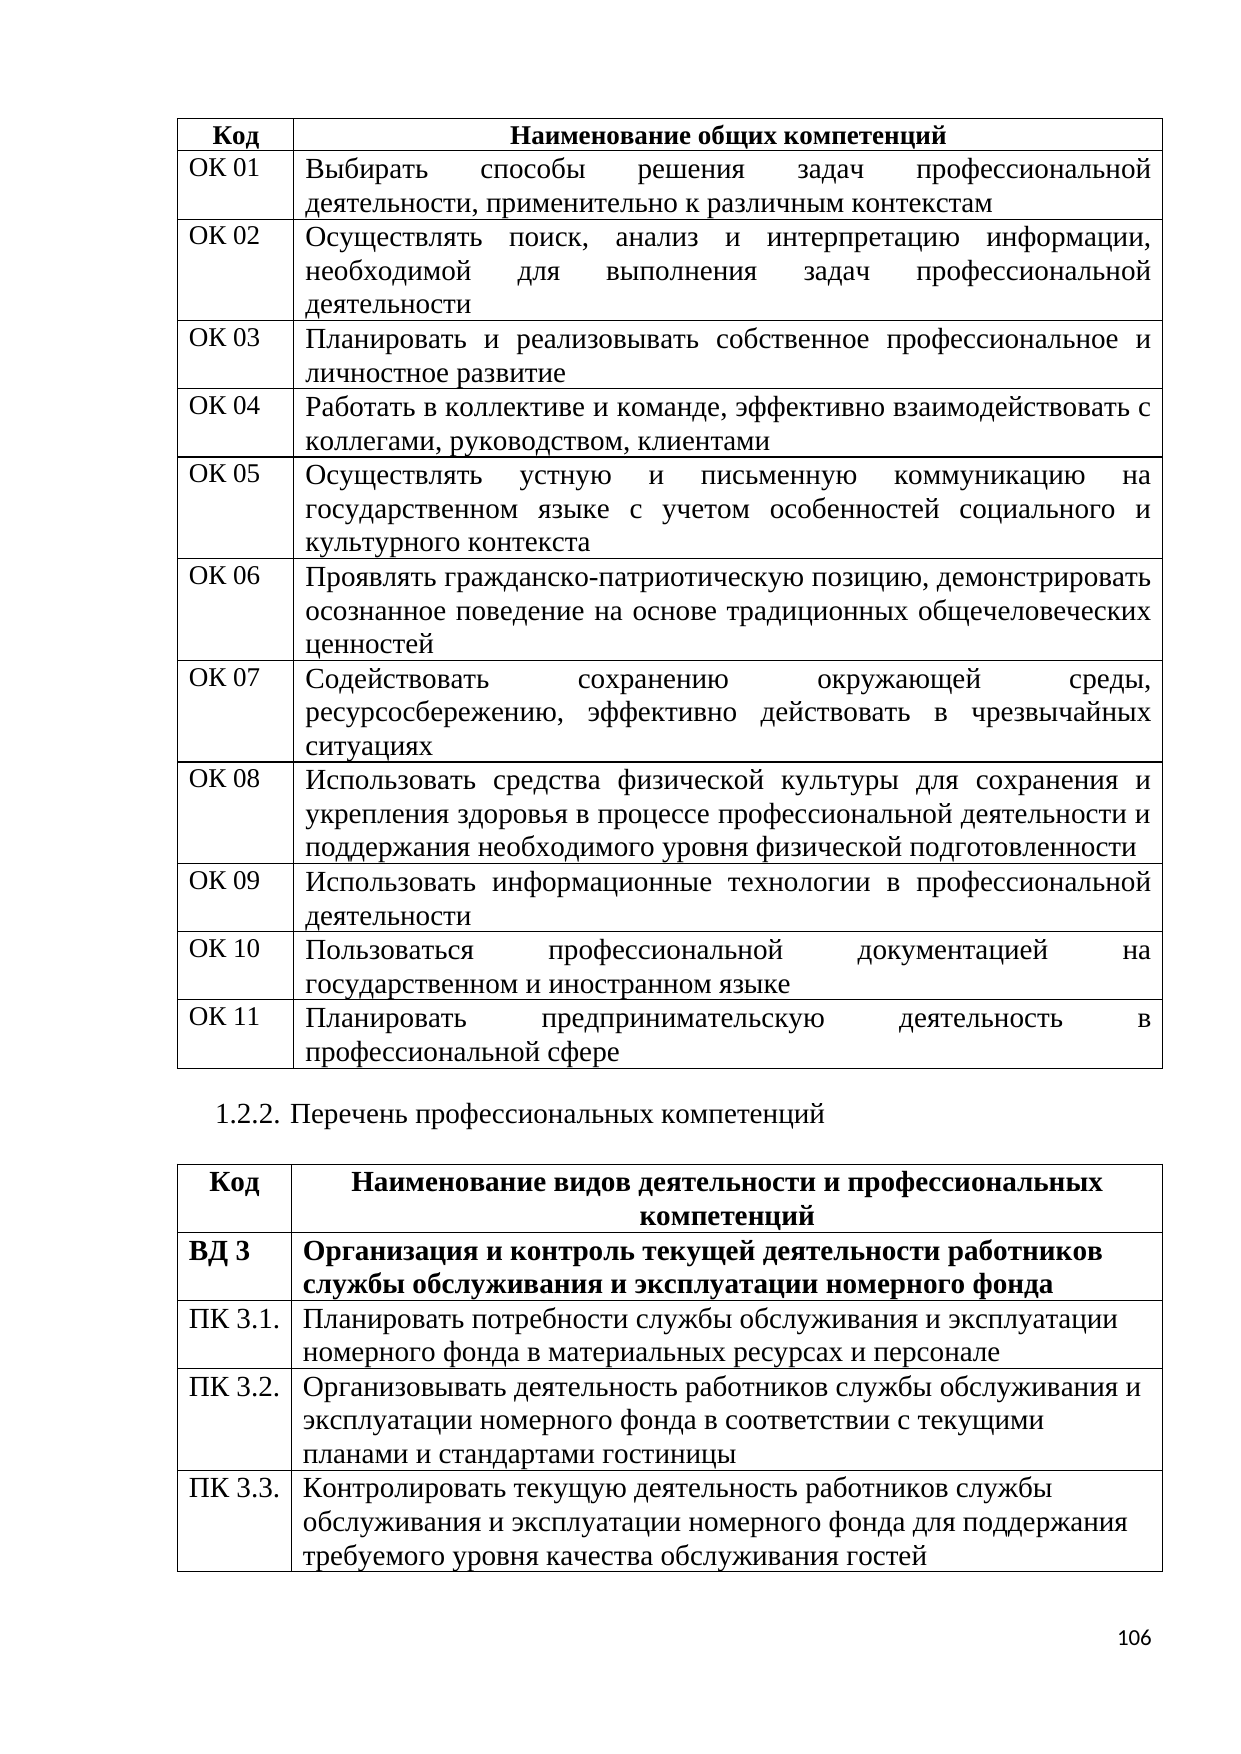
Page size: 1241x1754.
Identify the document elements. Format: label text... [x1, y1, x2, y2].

table_cell Планировать и реализовывать собственное профессиональное и личностное развитие [294, 321, 1162, 388]
table_cell ОК 01 [178, 151, 293, 218]
table_cell Планировать потребности службы обслуживания и эксплуатации номерного фонда в материальных ресурсах и персонале [292, 1301, 1162, 1368]
table_cell ОК 06 [178, 559, 293, 660]
table_cell ОК 05 [178, 458, 293, 558]
table_cell ОК 09 [178, 864, 293, 931]
table_header Код [178, 1165, 291, 1232]
table_cell Организация и контроль текущей деятельности работников службы обслуживания и эксплуатации номерного фонда [292, 1233, 1162, 1300]
table_cell ОК 04 [178, 389, 293, 456]
table_cell Планировать предпринимательскую деятельность в профессиональной сфере [294, 1000, 1162, 1067]
table_cell Осуществлять поиск, анализ и интерпретацию информации, необходимой для выполнения задач профессиональной деятельности [294, 220, 1162, 320]
table_cell Организовывать деятельность работников службы обслуживания и эксплуатации номерного фонда в соответствии с текущими планами и стандартами гостиницы [292, 1369, 1162, 1469]
table_cell Проявлять гражданско-патриотическую позицию, демонстрировать осознанное поведение на основе традиционных общечеловеческих ценностей [294, 559, 1162, 660]
table_cell Пользоваться профессиональной документацией на государственном и иностранном языке [294, 932, 1162, 999]
table_cell Осуществлять устную и письменную коммуникацию на государственном языке с учетом особенностей социального и культурного контекста [294, 458, 1162, 558]
table_cell Контролировать текущую деятельность работников службы обслуживания и эксплуатации номерного фонда для поддержания требуемого уровня качества обслуживания гостей [292, 1471, 1162, 1571]
table_header Наименование общих компетенций [294, 119, 1162, 150]
table_cell ОК 10 [178, 932, 293, 999]
table_cell ОК 02 [178, 220, 293, 320]
table_cell ВД 3 [178, 1233, 291, 1300]
table_cell Работать в коллективе и команде, эффективно взаимодействовать с коллегами, руководством, клиентами [294, 389, 1162, 456]
table_cell ПК 3.2. [178, 1369, 291, 1469]
table_cell ПК 3.1. [178, 1301, 291, 1368]
table_cell Использовать информационные технологии в профессиональной деятельности [294, 864, 1162, 931]
table_cell ОК 08 [178, 763, 293, 863]
table_cell ПК 3.3. [178, 1471, 291, 1571]
table_header Код [178, 119, 293, 150]
table_cell ОК 03 [178, 321, 293, 388]
table_cell Использовать средства физической культуры для сохранения и укрепления здоровья в процессе профессиональной деятельности и поддержания необходимого уровня физической подготовленности [294, 763, 1162, 863]
table_cell ОК 07 [178, 661, 293, 761]
table_cell Содействовать сохранению окружающей среды, ресурсосбережению, эффективно действовать в чрезвычайных ситуациях [294, 661, 1162, 761]
table_cell Выбирать способы решения задач профессиональной деятельности, применительно к различным контекстам [294, 151, 1162, 218]
table_cell ОК 11 [178, 1000, 293, 1067]
list Перечень профессиональных компетенций [215, 1096, 1152, 1130]
table_header Наименование видов деятельности и профессиональных компетенций [292, 1165, 1162, 1232]
